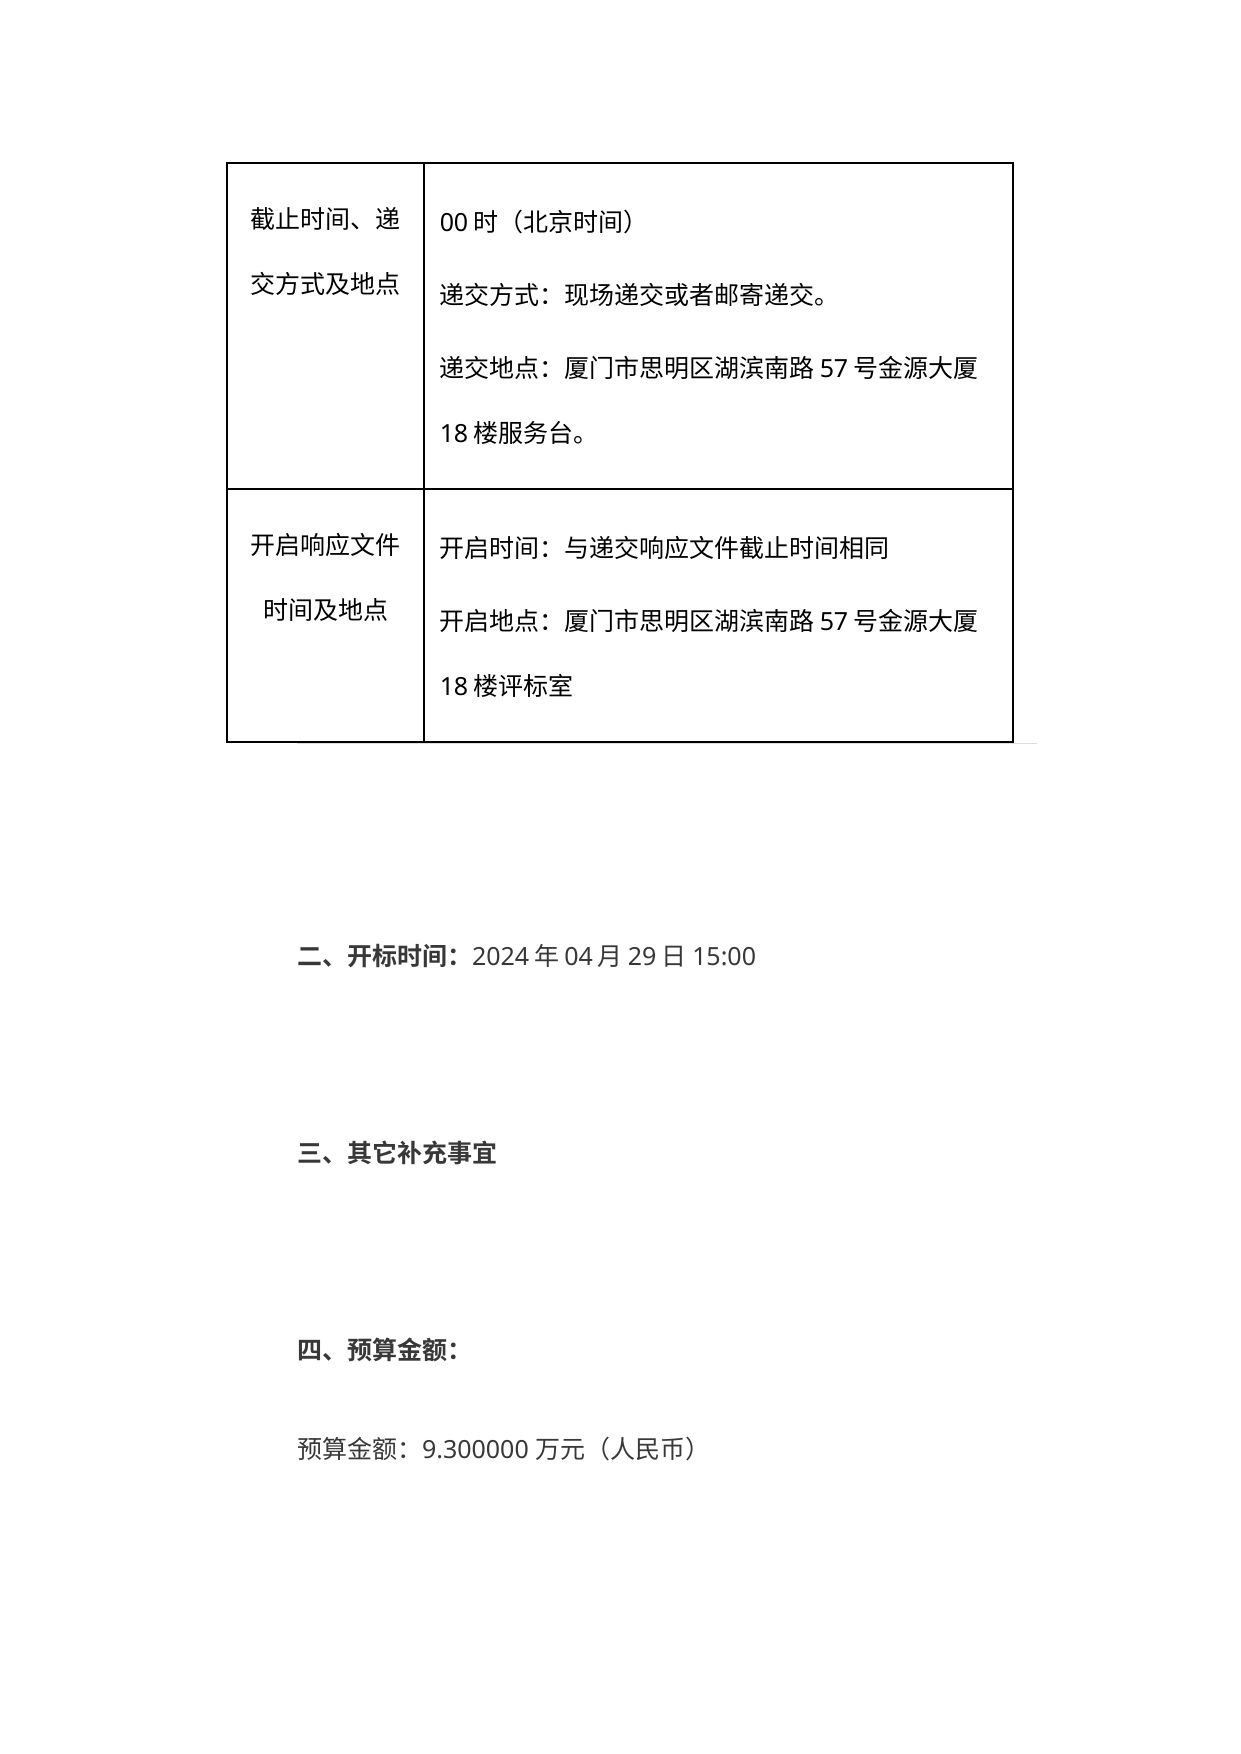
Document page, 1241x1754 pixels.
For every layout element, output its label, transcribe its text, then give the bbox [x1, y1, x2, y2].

table_cell 开启响应文件时间及地点 [228, 490, 423, 741]
table_cell 递交响应文件截止时间、递交方式及地点 [228, 164, 423, 488]
text 二、开标时间：2024年04月29日 15:00 [297, 922, 1037, 987]
text 三、其它补充事宜 [297, 1119, 1037, 1184]
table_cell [425, 164, 1012, 488]
table_cell 开启时间：与递交响应文件截止时间相同 开启地点：厦门市思明区湖滨南路57号金源大厦18楼评标室 [425, 490, 1012, 741]
text 四、预算金额： [297, 1316, 1037, 1381]
text 预算金额：9.300000 万元（人民币） [297, 1415, 1037, 1480]
